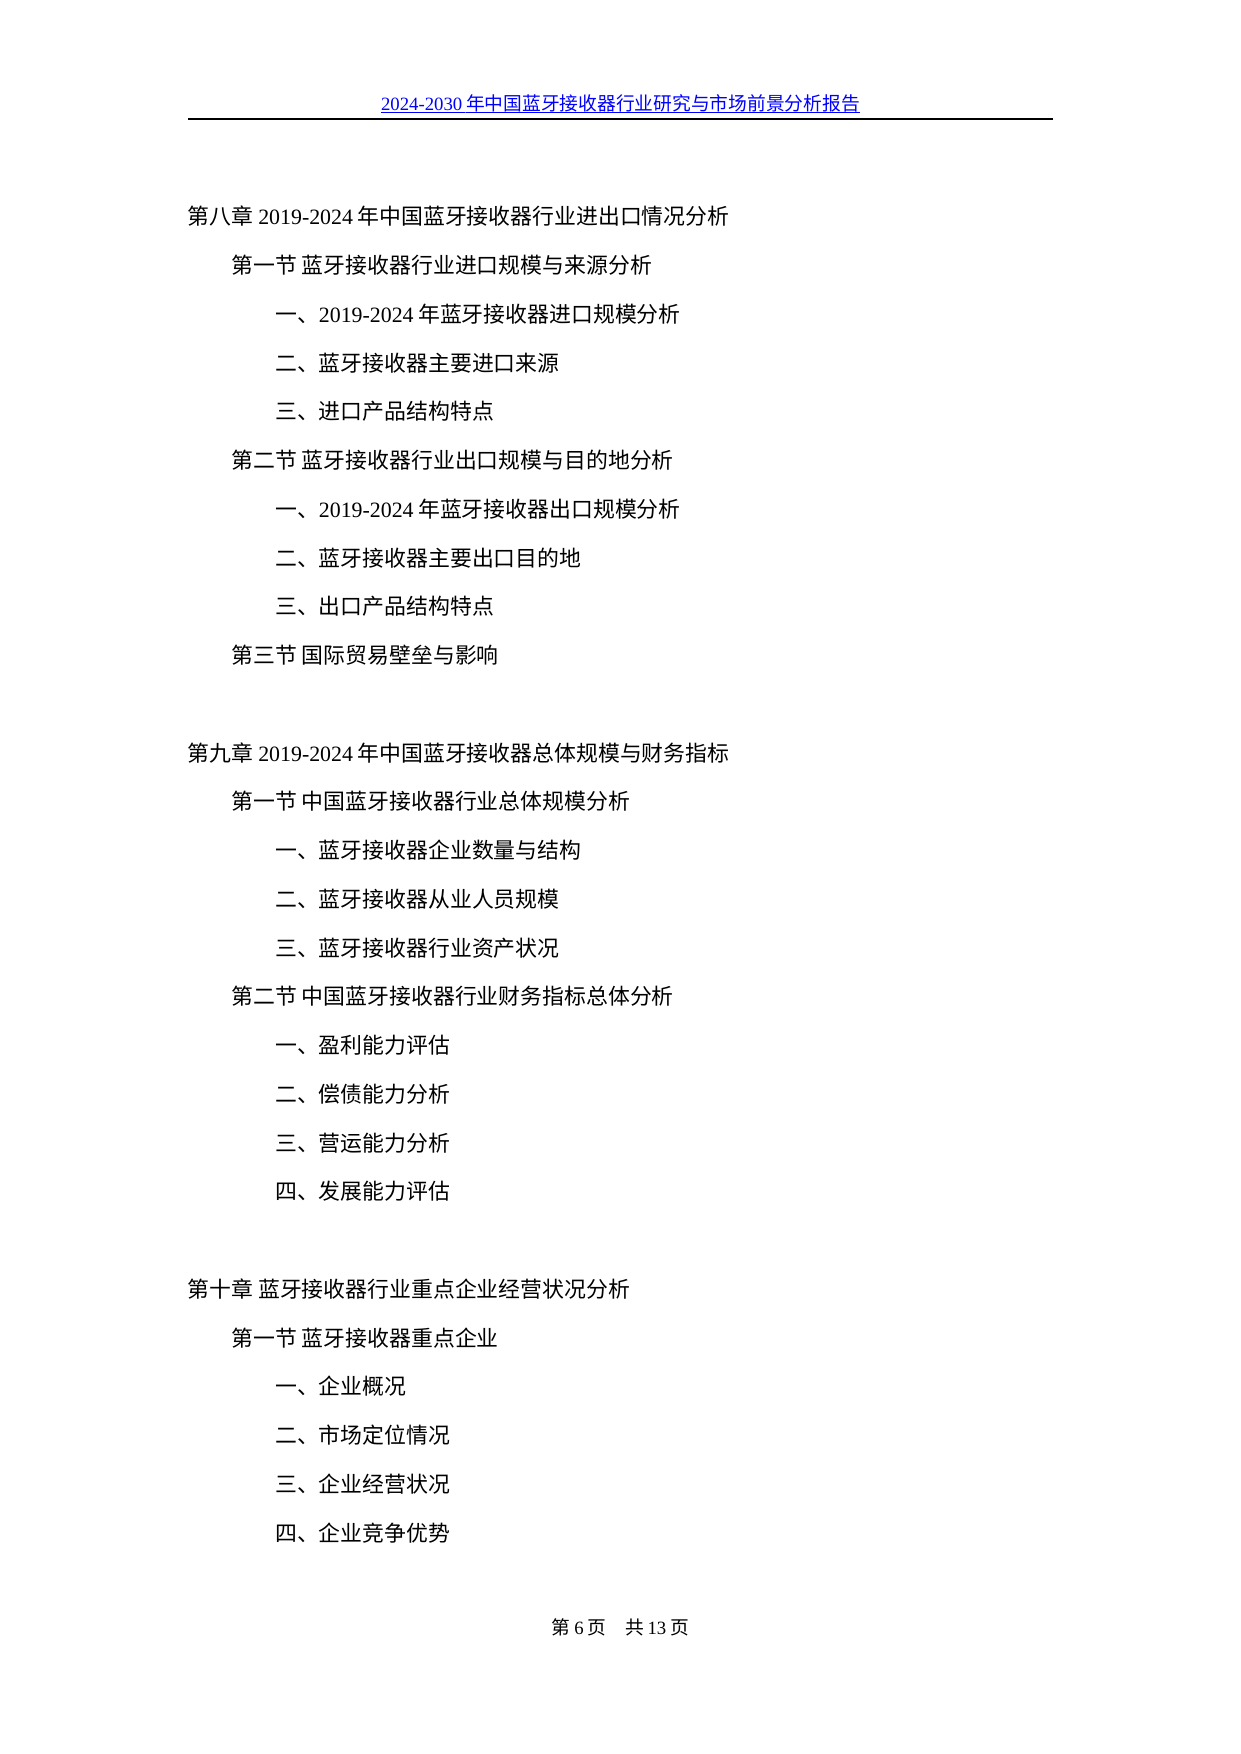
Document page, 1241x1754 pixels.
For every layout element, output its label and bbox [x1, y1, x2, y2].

text [187, 150, 1053, 1548]
